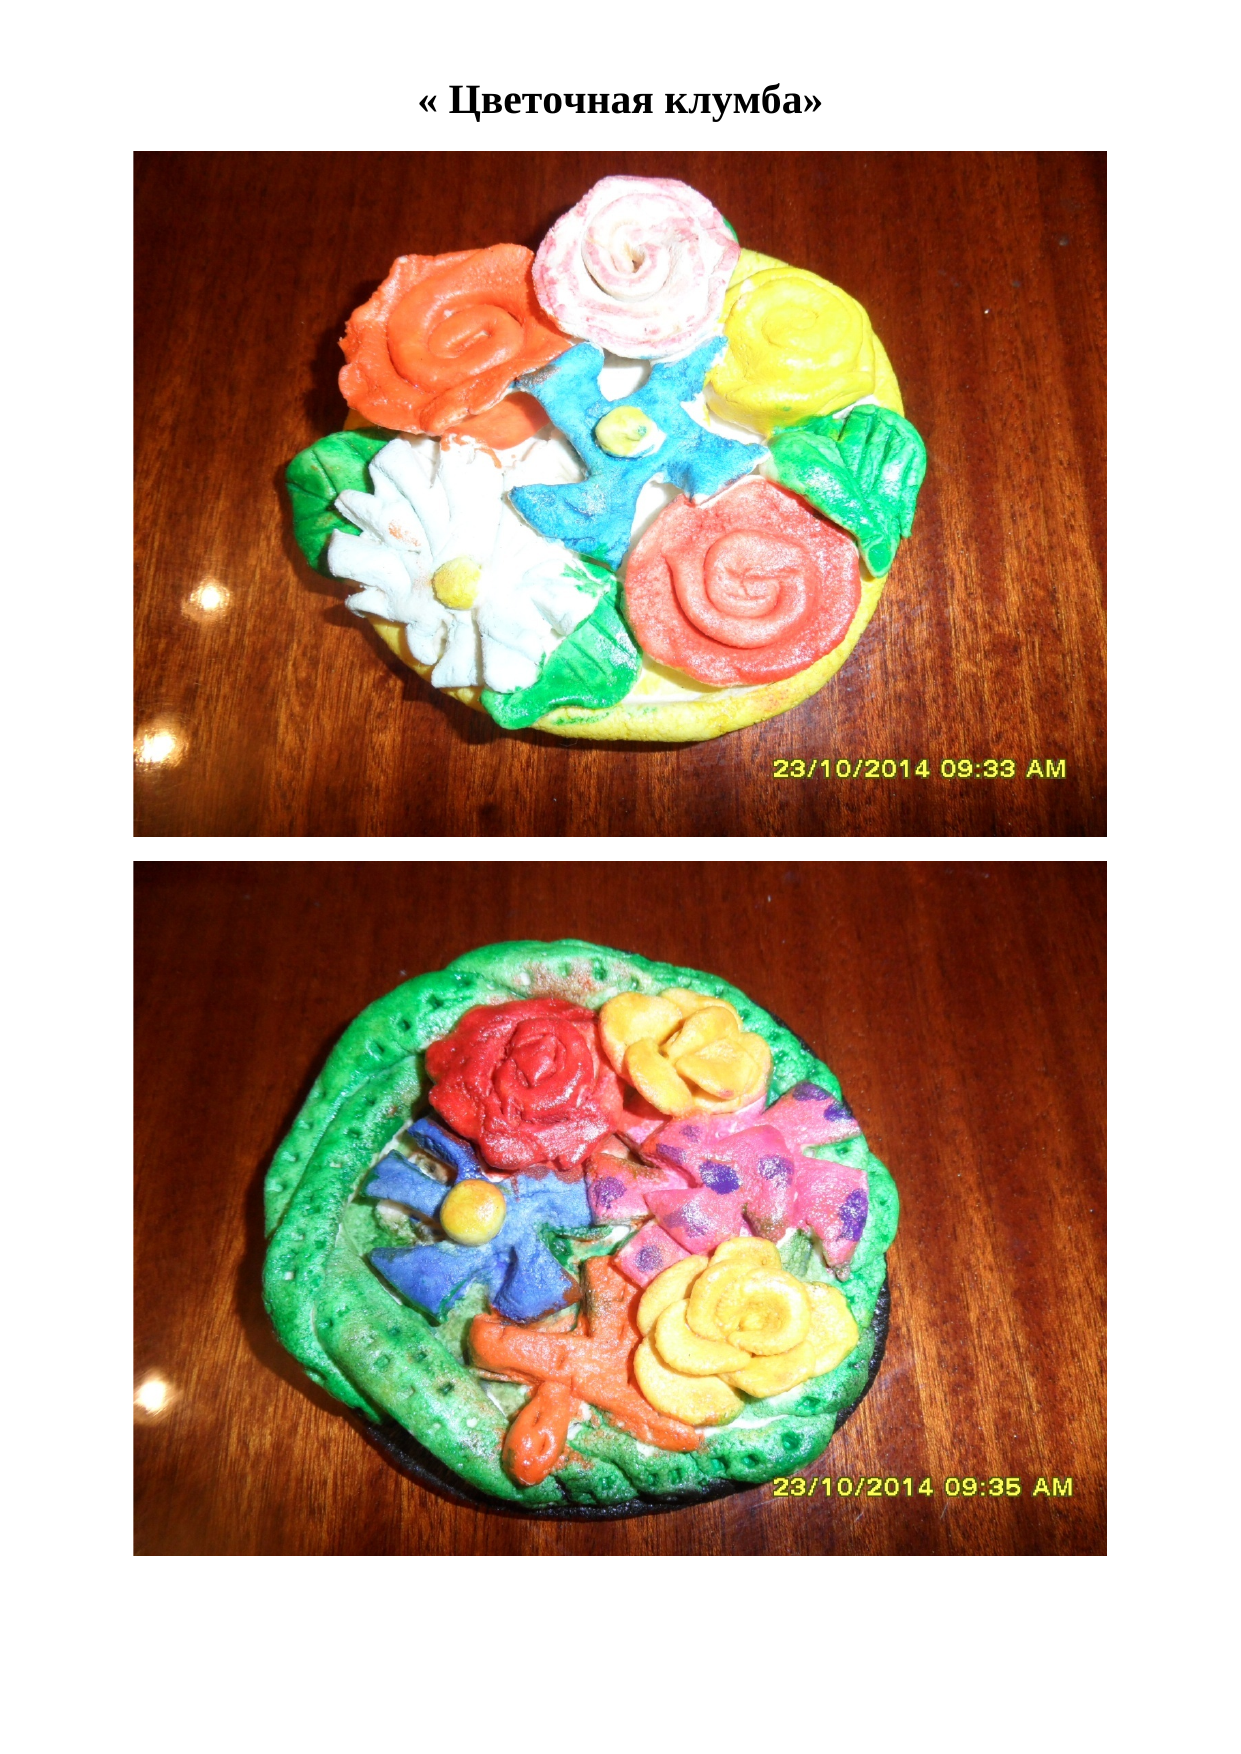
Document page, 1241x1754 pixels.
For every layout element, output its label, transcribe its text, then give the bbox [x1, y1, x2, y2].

picture [133, 861, 1107, 1556]
picture [133, 151, 1107, 837]
text « Цветочная клумба» [75, 75, 1165, 123]
